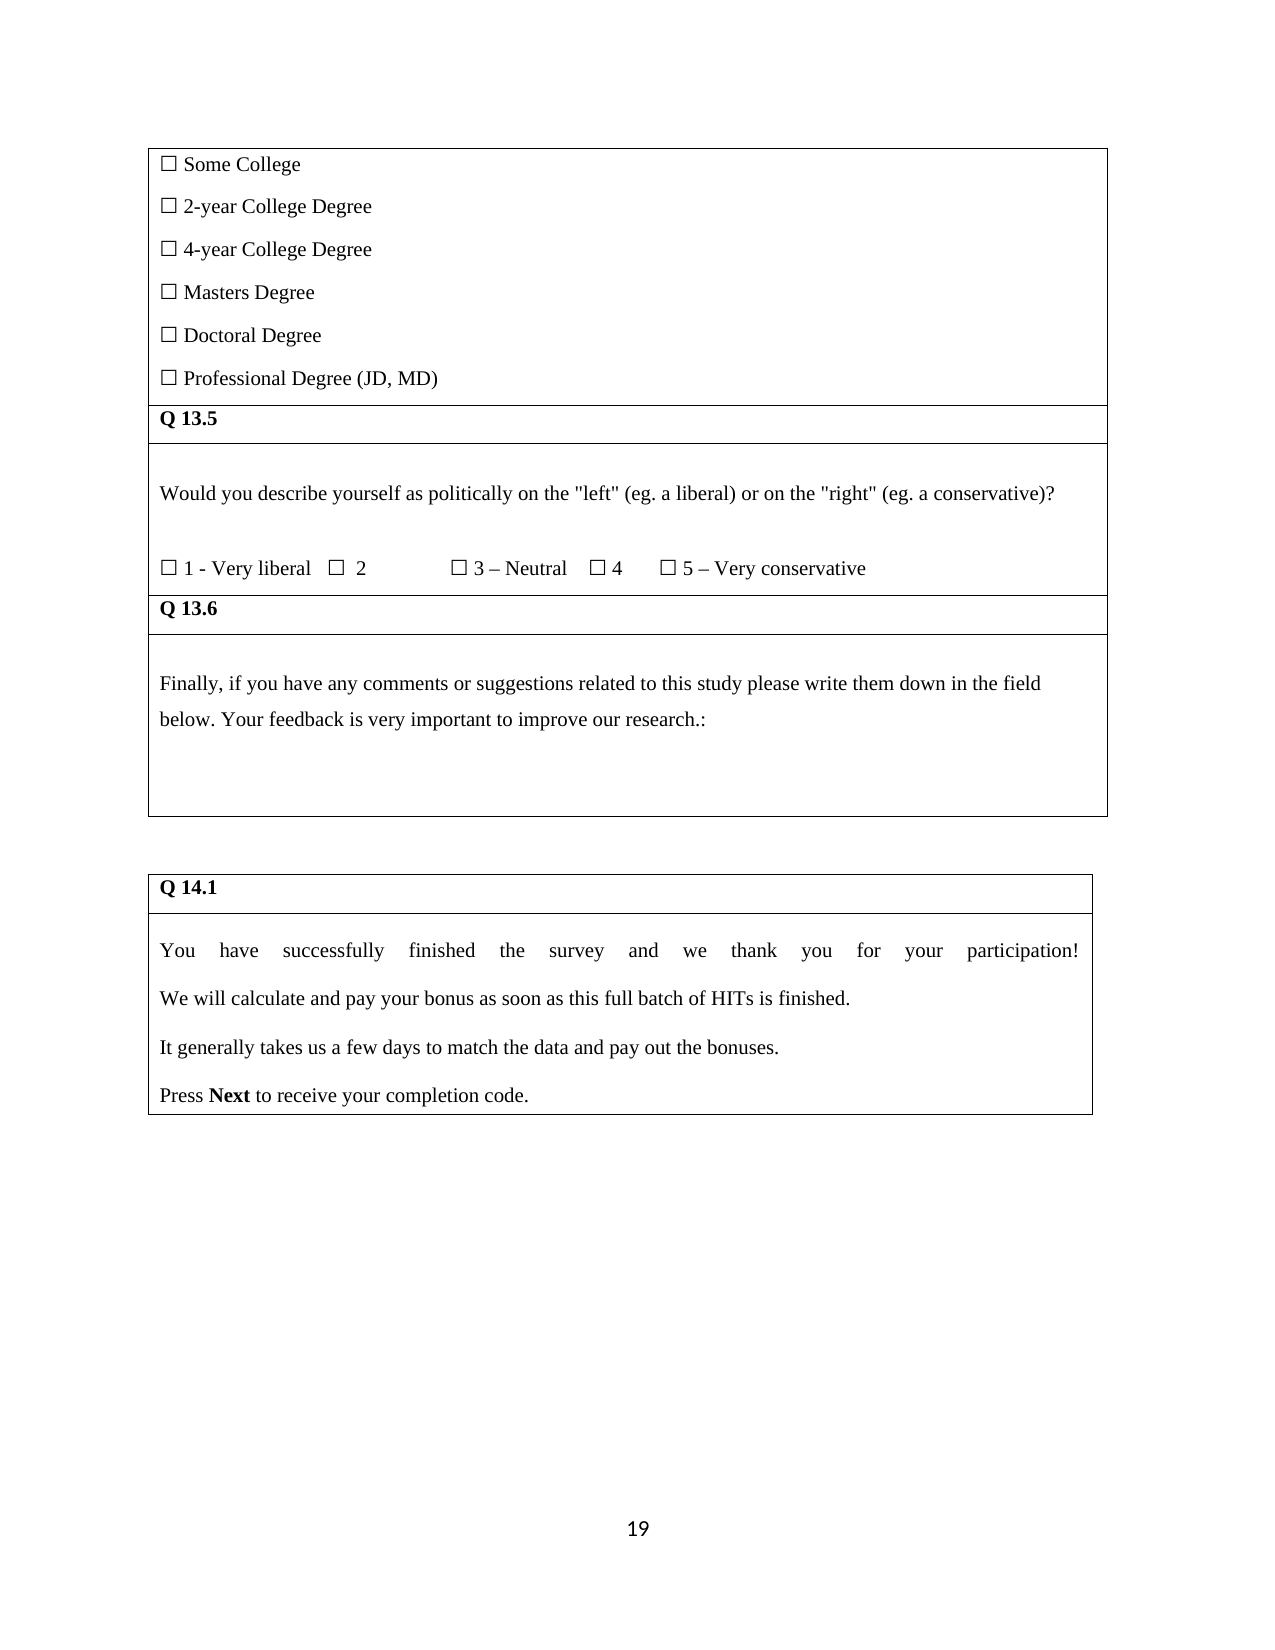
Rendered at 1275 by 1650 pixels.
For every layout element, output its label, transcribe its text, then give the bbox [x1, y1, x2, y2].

table_cell You have successfully finished the survey and we thank you for your participation! We will calculate and pay your bonus as soon as this full batch of HITs is finished. It generally takes us a few days to match the data and pay out the bonuses. Press Next to receive your completion code. [149, 914, 1092, 1113]
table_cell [149, 149, 1107, 405]
table_cell Q 13.5 [149, 406, 1107, 443]
table_cell Q 13.6 [149, 596, 1107, 634]
table_cell Would you describe yourself as politically on the "left" (eg. a liberal) or on the "right" (eg. a conservative)? ☐ 1 - Very liberal ☐ 2 ☐ 3 – Neutral ☐ 4 ☐ 5 – Very conservative [149, 444, 1107, 595]
table_header Q 14.1 [149, 875, 1092, 913]
table_cell Finally, if you have any comments or suggestions related to this study please write them down in the field below. Your feedback is very important to improve our research.: [149, 635, 1107, 816]
